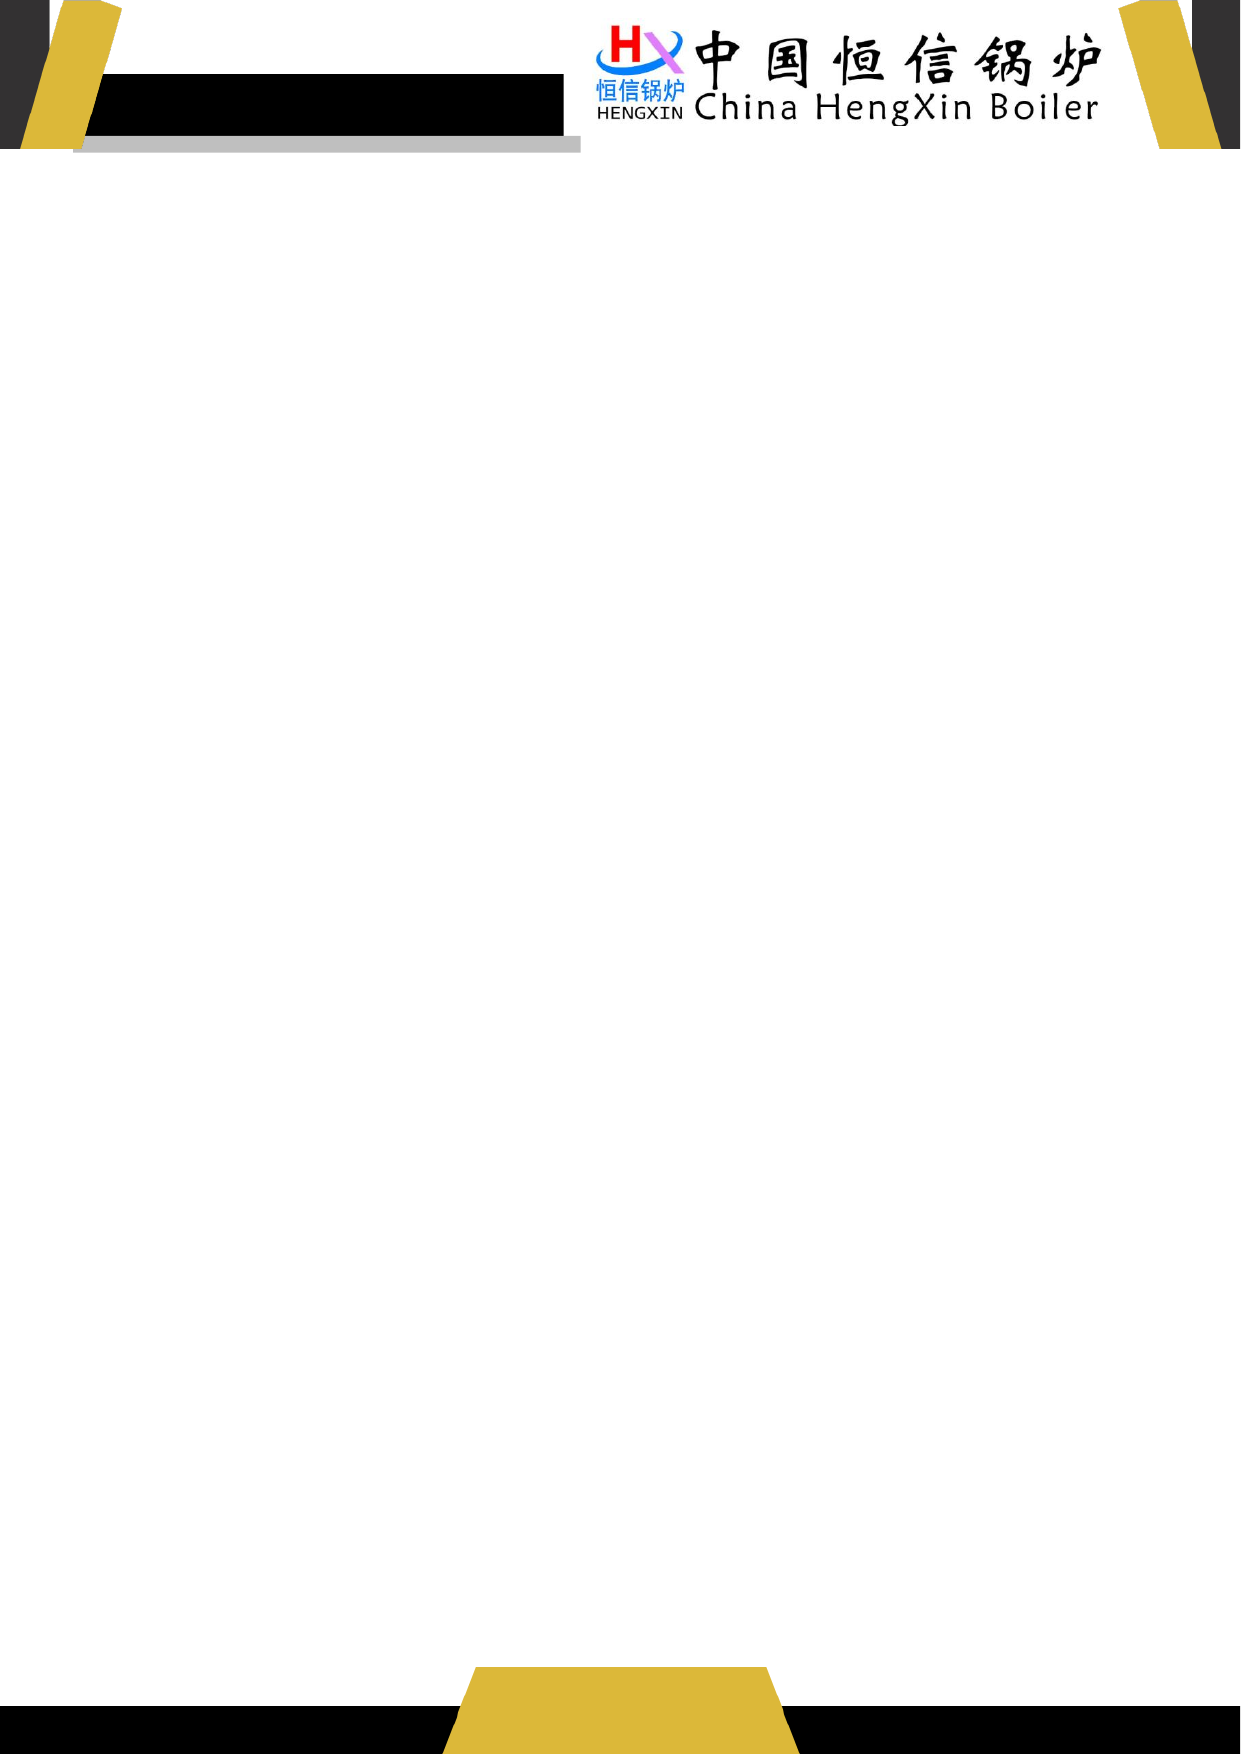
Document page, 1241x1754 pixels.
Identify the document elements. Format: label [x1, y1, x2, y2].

picture [0, 0, 122, 149]
picture [0, 1667, 1241, 1754]
picture [1118, 0, 1241, 149]
picture [590, 18, 1112, 125]
